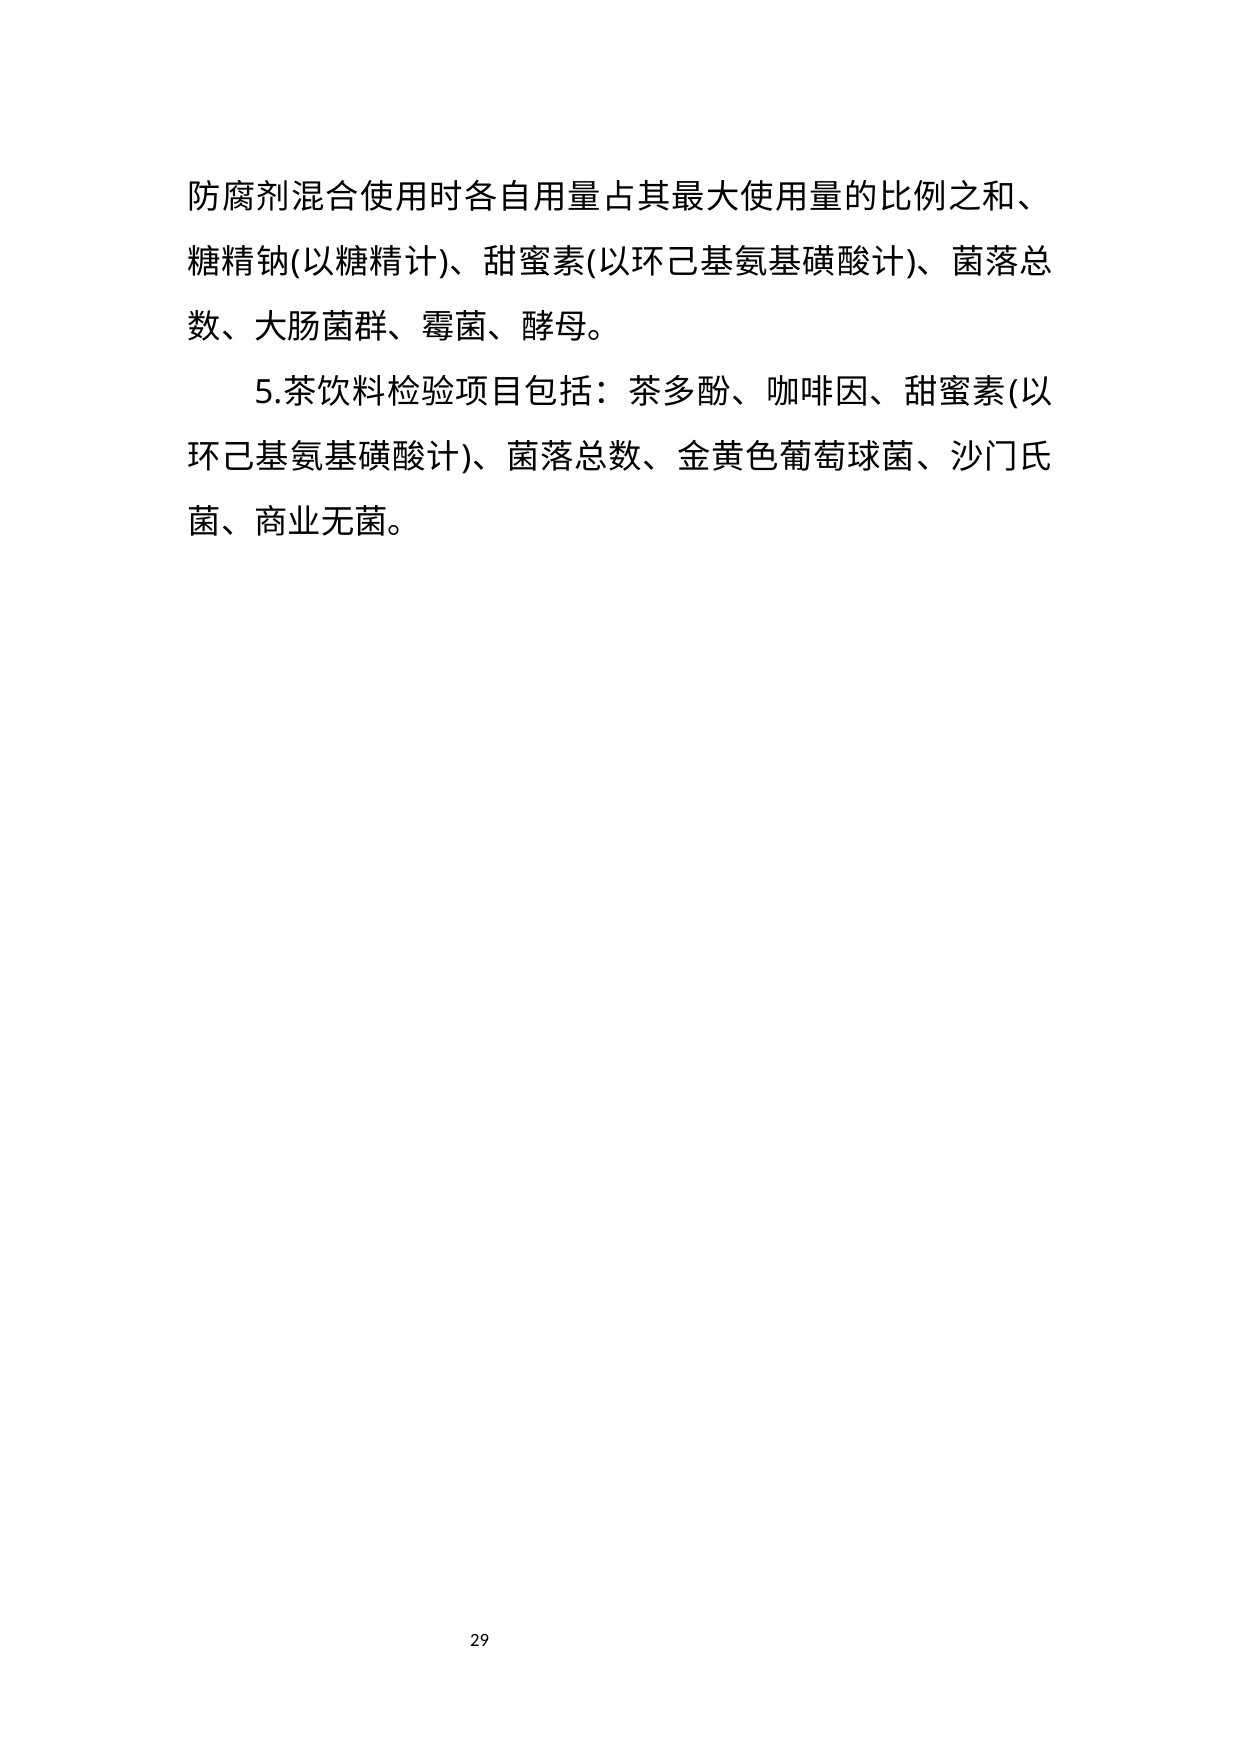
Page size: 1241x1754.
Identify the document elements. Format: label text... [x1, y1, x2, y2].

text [187, 162, 1053, 357]
text 5.茶饮料检验项目包括：茶多酚、咖啡因、甜蜜素(以环己基氨基磺酸计)、菌落总数、金黄色葡萄球菌、沙门氏菌、商业无菌。 [187, 357, 1053, 552]
